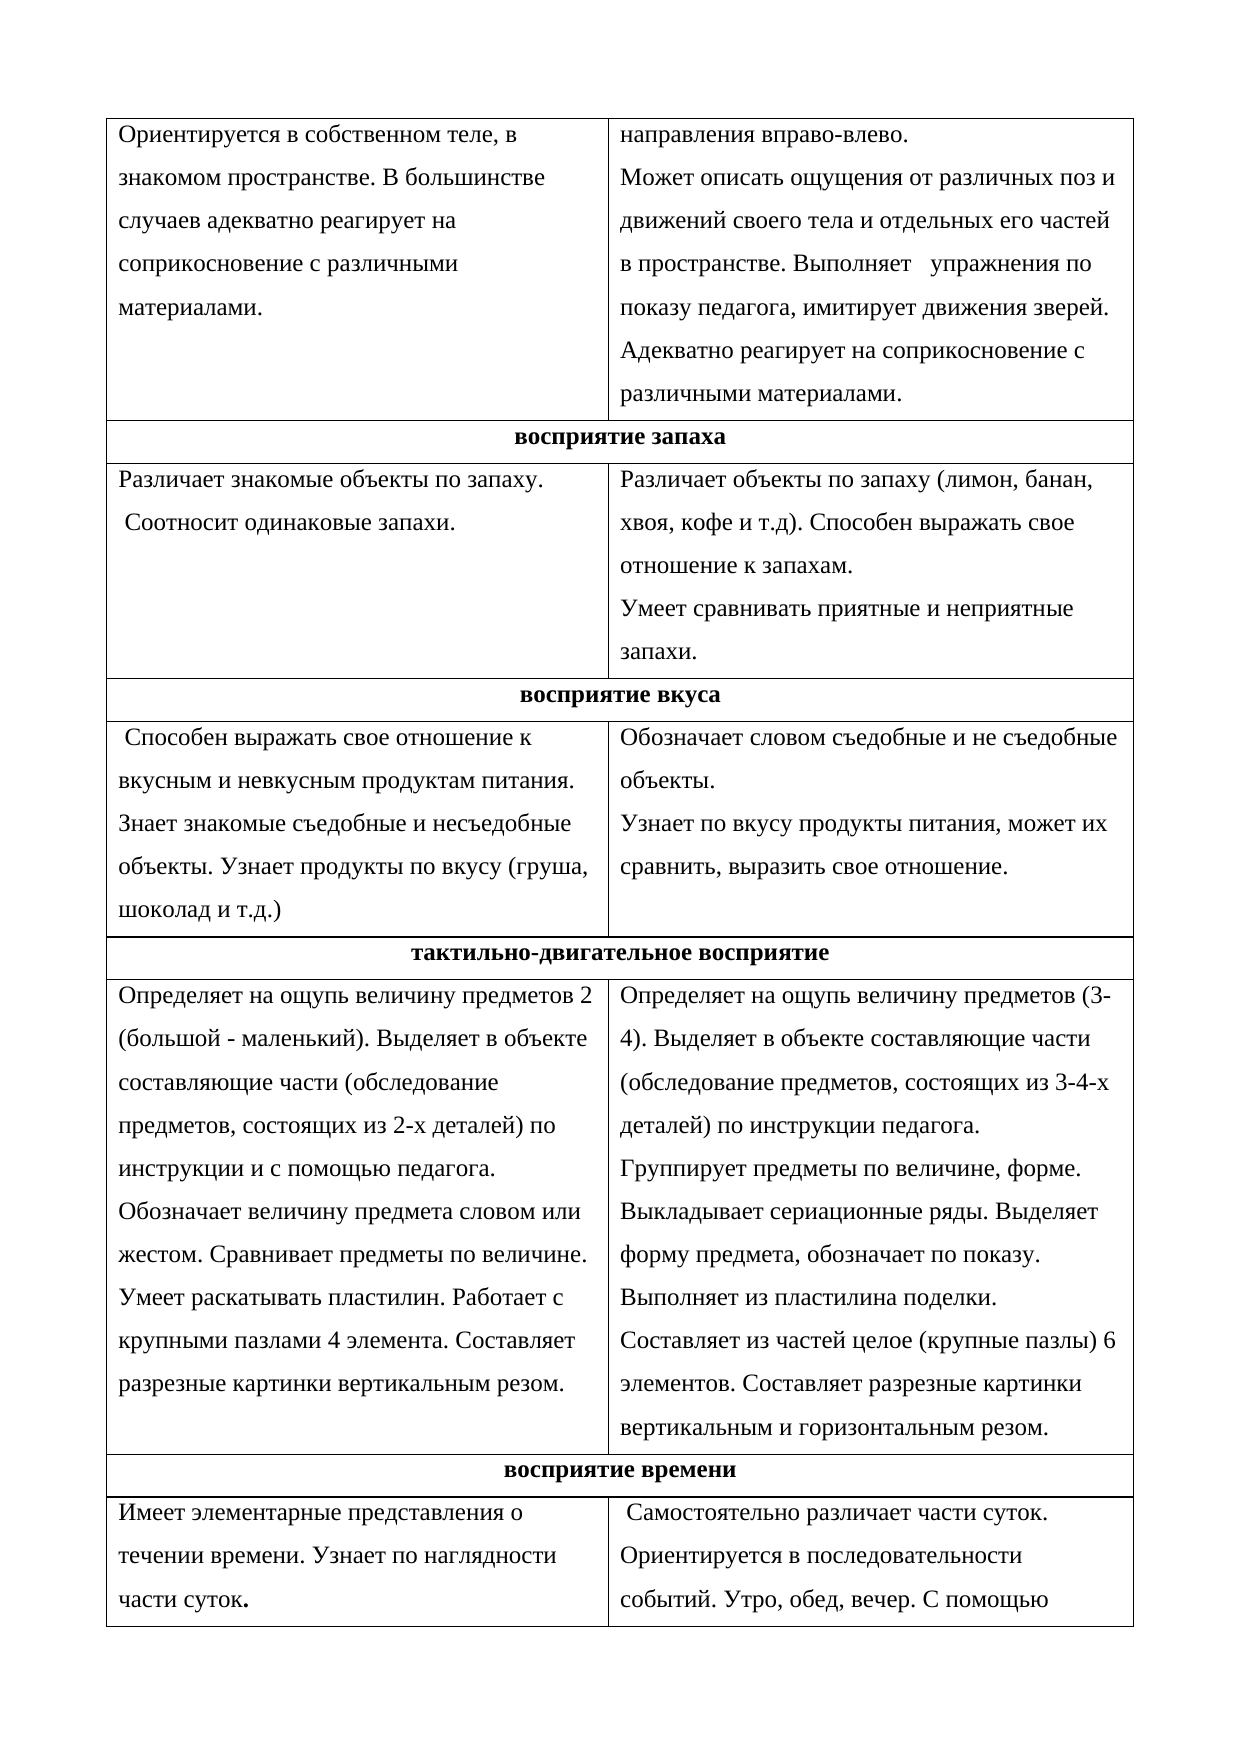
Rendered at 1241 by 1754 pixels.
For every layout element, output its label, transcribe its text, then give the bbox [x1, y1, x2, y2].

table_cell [107, 1498, 608, 1626]
table_cell Определяет на ощупь величину предметов (3-4). Выделяет в объекте составляющие части (обследование предметов, состоящих из 3-4-х деталей) по инструкции педагога. Группирует предметы по величине, форме. Выкладывает сериационные ряды. Выделяет форму предмета, обозначает по показу. Выполняет из пластилина поделки. Составляет из частей целое (крупные пазлы) 6 элементов. Составляет разрезные картинки вертикальным и горизонтальным резом. [609, 980, 1133, 1453]
table_cell восприятие времени [107, 1455, 1133, 1496]
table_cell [609, 1498, 1133, 1626]
table_cell Способен выражать свое отношение к вкусным и невкусным продуктам питания. Знает знакомые съедобные и несъедобные объекты. Узнает продукты по вкусу (груша, шоколад и т.д.) [107, 722, 608, 936]
table_cell Обозначает словом съедобные и не съедобные объекты. Узнает по вкусу продукты питания, может их сравнить, выразить свое отношение. [609, 722, 1133, 936]
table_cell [609, 119, 1133, 420]
table_cell тактильно-двигательное восприятие [107, 938, 1133, 979]
table_cell восприятие вкуса [107, 679, 1133, 721]
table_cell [107, 119, 608, 420]
table_cell восприятие запаха [107, 421, 1133, 463]
table_cell Различает знакомые объекты по запаху. Соотносит одинаковые запахи. [107, 464, 608, 678]
table_cell Определяет на ощупь величину предметов 2 (большой - маленький). Выделяет в объекте составляющие части (обследование предметов, состоящих из 2-х деталей) по инструкции и с помощью педагога. Обозначает величину предмета словом или жестом. Сравнивает предметы по величине. Умеет раскатывать пластилин. Работает с крупными пазлами 4 элемента. Составляет разрезные картинки вертикальным резом. [107, 980, 608, 1453]
table_cell Различает объекты по запаху (лимон, банан, хвоя, кофе и т.д). Способен выражать свое отношение к запахам. Умеет сравнивать приятные и неприятные запахи. [609, 464, 1133, 678]
